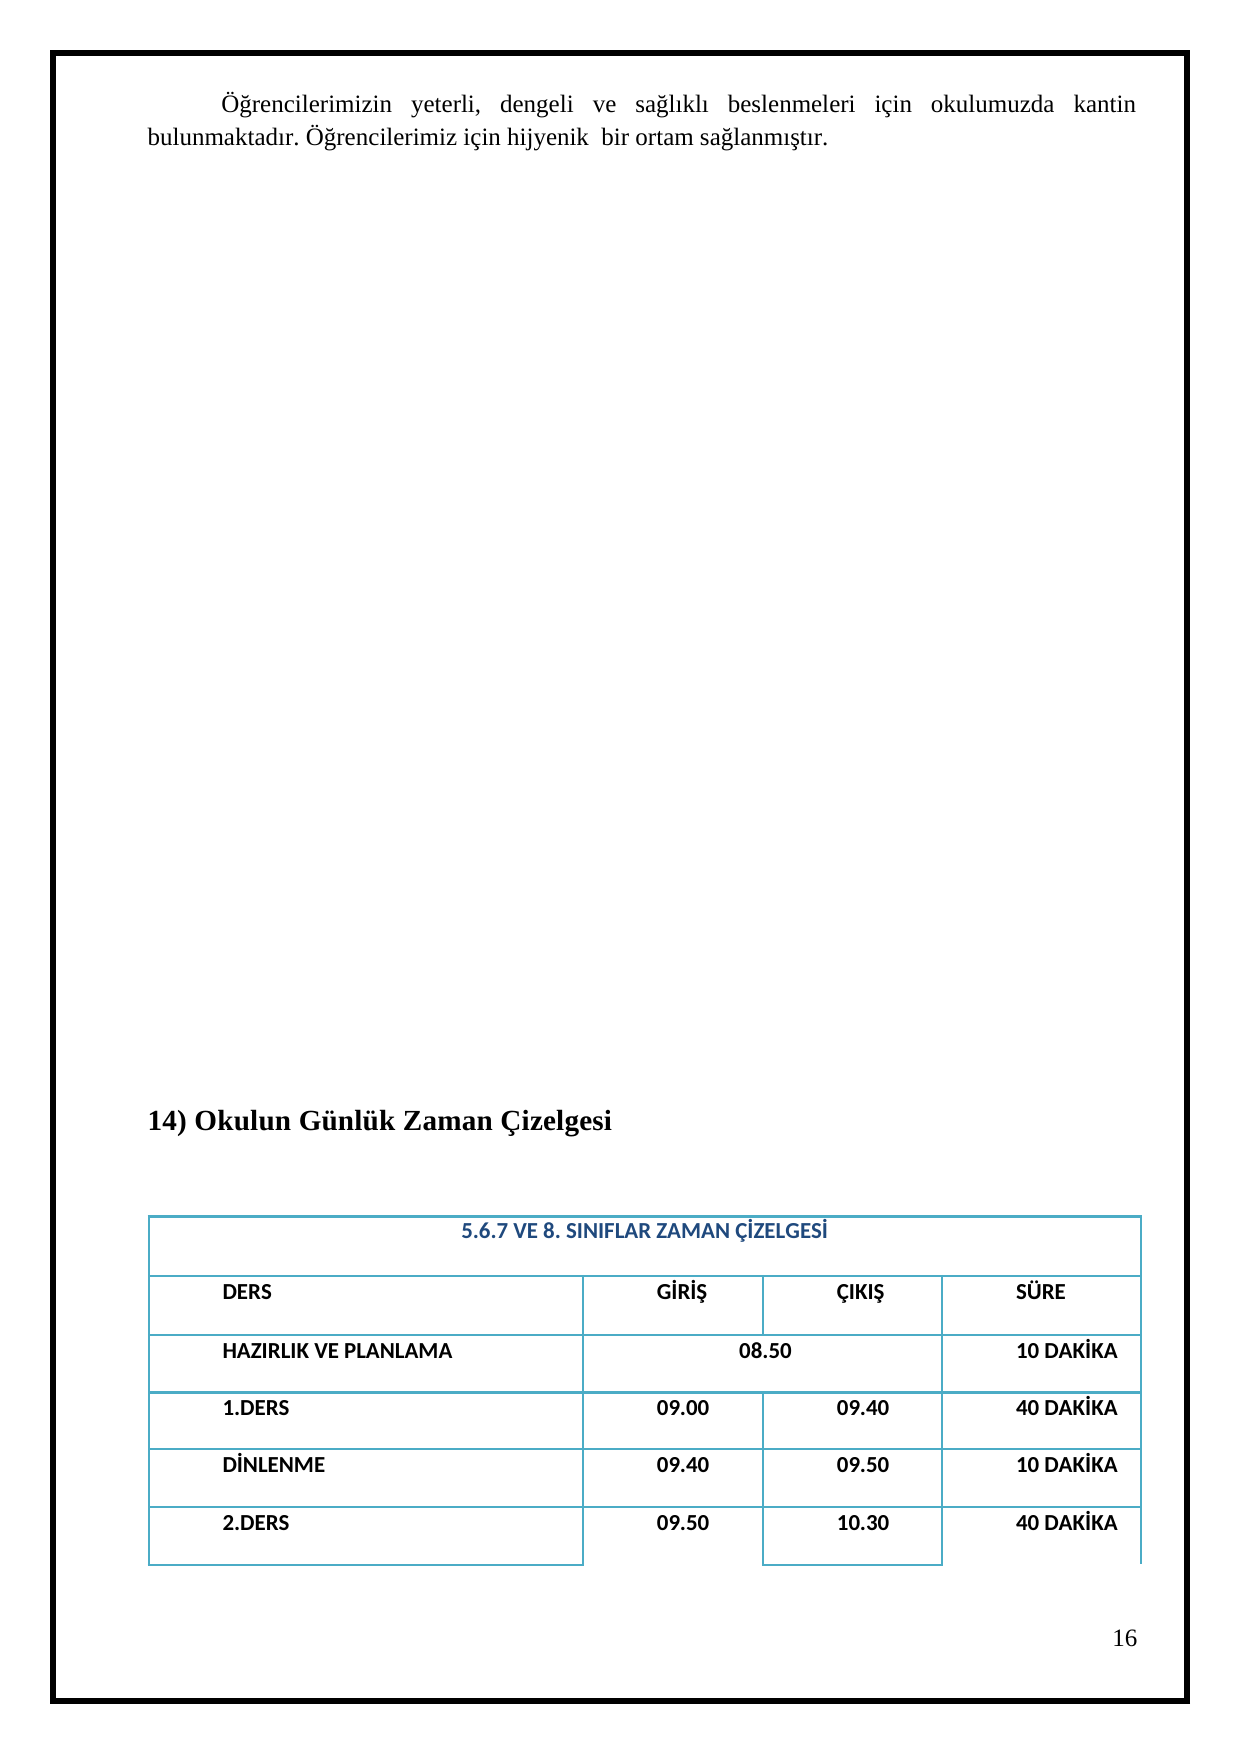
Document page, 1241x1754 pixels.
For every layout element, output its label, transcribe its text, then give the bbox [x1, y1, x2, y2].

table_cell 40 DAKİKA [943, 1394, 1140, 1448]
table_cell 10 DAKİKA [943, 1450, 1140, 1506]
table_cell 40 DAKİKA [943, 1508, 1140, 1564]
table_cell 09.40 [764, 1394, 941, 1448]
table_cell 08.50 [584, 1336, 941, 1391]
table_cell 1.DERS [150, 1394, 582, 1448]
table_cell 09.40 [584, 1450, 762, 1506]
text 14) Okulun Günlük Zaman Çizelgesi [147, 1102, 1137, 1136]
table_cell 2.DERS [150, 1508, 582, 1564]
table_cell HAZIRLIK VE PLANLAMA [150, 1336, 582, 1391]
table_cell GİRİŞ [584, 1277, 762, 1334]
text Öğrencilerimizin yeterli, dengeli ve sağlıklı beslenmeleri için okulumuzda kantin bulunmaktadır. Öğrencilerimiz için hijyenik bir ortam sağlanmıştır. [147, 89, 1137, 150]
table_cell DİNLENME [150, 1450, 582, 1506]
table_cell DERS [150, 1277, 582, 1334]
table_cell 09.50 [584, 1508, 762, 1564]
table_header 5.6.7 VE 8. SINIFLAR ZAMAN ÇİZELGESİ [150, 1218, 1140, 1275]
table_cell 09.00 [584, 1394, 762, 1448]
table_cell SÜRE [943, 1277, 1140, 1334]
table_cell 09.50 [764, 1450, 941, 1506]
table_cell 10 DAKİKA [943, 1336, 1140, 1391]
table_cell 10.30 [764, 1508, 941, 1564]
table_cell ÇIKIŞ [764, 1277, 941, 1334]
